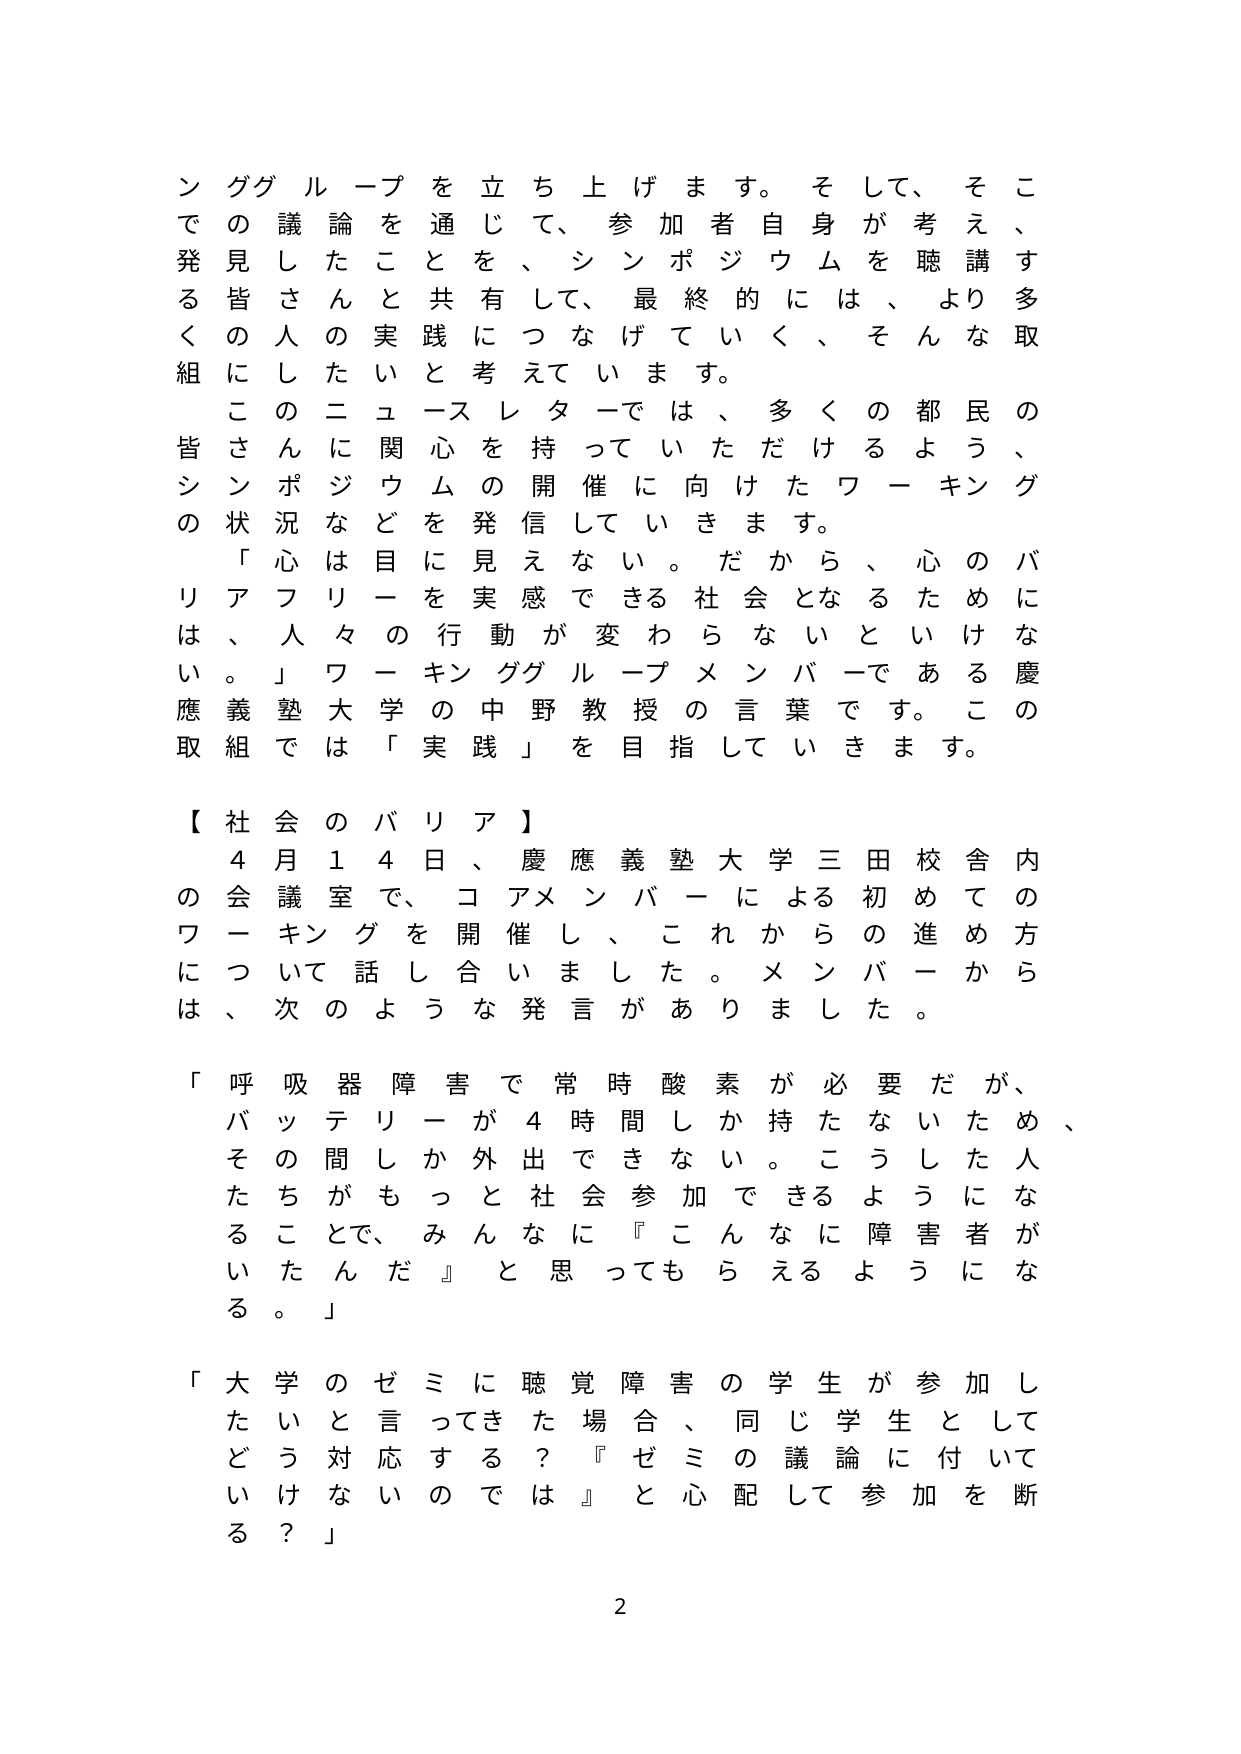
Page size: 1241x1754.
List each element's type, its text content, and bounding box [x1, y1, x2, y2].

text 【社会のバリア】 [176, 802, 1064, 839]
text このニュースレターでは、多くの都民の皆さんに関心を持っていただけるよう、シンポジウムの開催に向けたワーキングの状況などを発信していきます。 [176, 391, 1064, 540]
text 「呼吸器障害で常時酸素が必要だが、バッテリーが４時間しか持たないため、その間しか外出できない。こうした人たちがもっと社会参加できるようになることで、みんなに『こんなに障害者がいたんだ』と思ってもらえるようになる。」 [176, 1064, 1064, 1326]
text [176, 166, 1064, 391]
text ４月１４日、慶應義塾大学三田校舎内の会議室で、コアメンバーによる初めてのワーキングを開催し、これからの進め方について話し合いました。メンバーからは、次のような発言がありました。 [176, 839, 1064, 1027]
text 「大学のゼミに聴覚障害の学生が参加したいと言ってきた場合、同じ学生としてどう対応する？『ゼミの議論に付いていけないのでは』と心配して参加を断る？」 [176, 1363, 1064, 1550]
text 「心は目に見えない。だから、心のバリアフリーを実感できる社会となるためには、人々の行動が変わらないといけない。」ワーキンググループメンバーである慶應義塾大学の中野教授の言葉です。この取組では「実践」を目指していきます。 [176, 540, 1064, 765]
